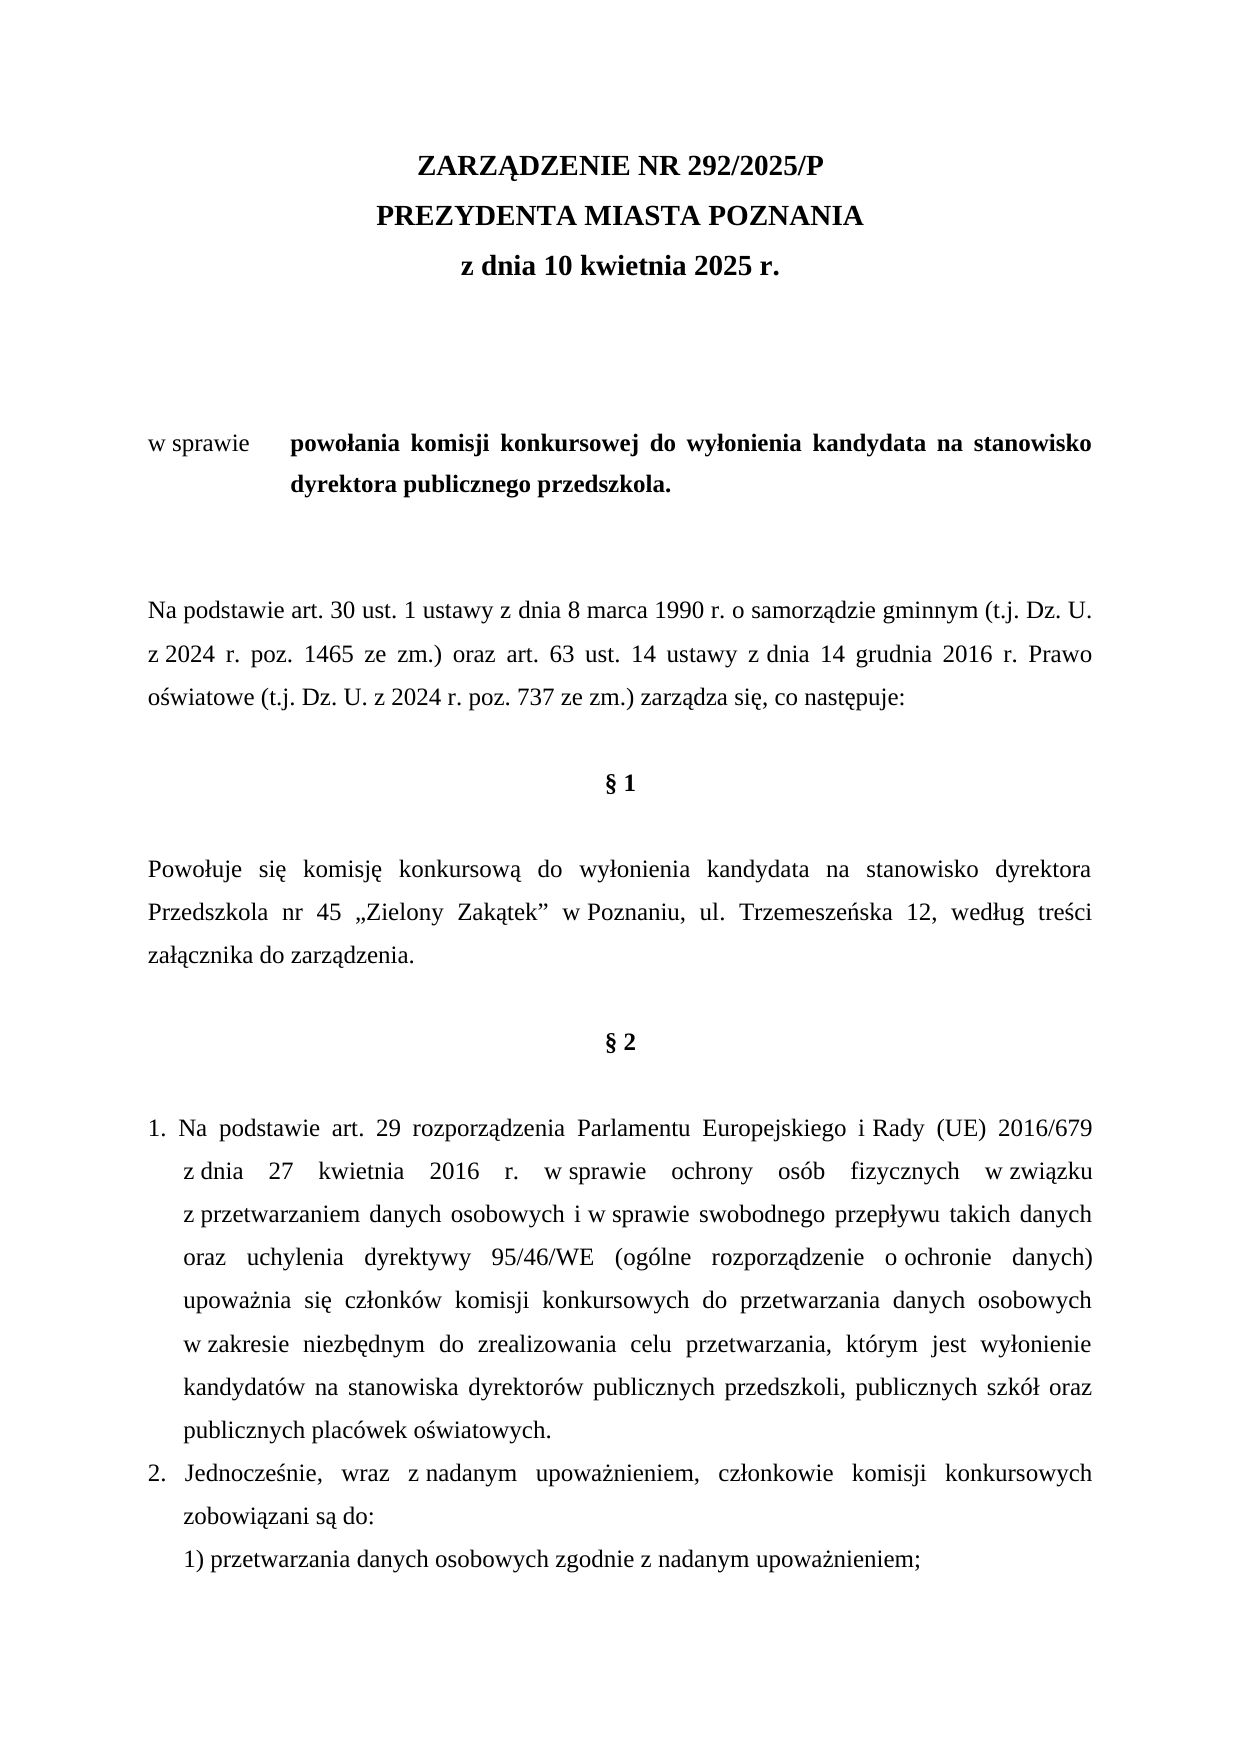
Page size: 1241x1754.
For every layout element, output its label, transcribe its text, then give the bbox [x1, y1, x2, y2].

text § 2 [148, 1027, 1093, 1056]
text 1) przetwarzania danych osobowych zgodnie z nadanym upoważnieniem; [183, 1544, 1093, 1573]
text Powołuje się komisję konkursową do wyłonienia kandydata na stanowisko dyrektora Przedszkola nr 45 „Zielony Zakątek” w Poznaniu, ul. Trzemeszeńska 12, według treści załącznika do zarządzenia. [148, 854, 1093, 969]
text z dnia 10 kwietnia 2025 r. [148, 248, 1093, 282]
subtitle PREZYDENTA MIASTA POZNANIA [148, 198, 1093, 231]
table_header w sprawie [136, 428, 279, 509]
subtitle ZARZĄDZENIE NR [148, 148, 1093, 181]
table_header powołania komisji konkursowej do wyłonienia kandydata na stanowisko dyrektora publicznego przedszkola. [279, 428, 1104, 509]
text Na podstawie art. 30 ust. 1 ustawy z dnia 8 marca 1990 r. o samorządzie gminnym (t.j. Dz. U. z 2024 r. poz. 1465 ze zm.) oraz art. 63 ust. 14 ustawy z dnia 14 grudnia 2016 r. Prawo oświatowe (t.j. Dz. U. z 2024 r. poz. 737 ze zm.) zarządza się, co następuje: [148, 596, 1093, 711]
text 1. Na podstawie art. 29 rozporządzenia Parlamentu Europejskiego i Rady (UE) 2016/679 z dnia 27 kwietnia 2016 r. w sprawie ochrony osób fizycznych w związku z przetwarzaniem danych osobowych i w sprawie swobodnego przepływu takich danych oraz uchylenia dyrektywy 95/46/WE (ogólne rozporządzenie o ochronie danych) upoważnia się członków komisji konkursowych do przetwarzania danych osobowych w zakresie niezbędnym do zrealizowania celu przetwarzania, którym jest wyłonienie kandydatów na stanowiska dyrektorów publicznych przedszkoli, publicznych szkół oraz publicznych placówek oświatowych. [148, 1113, 1093, 1444]
text 2. Jednocześnie, wraz z nadanym upoważnieniem, członkowie komisji konkursowych zobowiązani są do: [148, 1458, 1093, 1530]
text § 1 [148, 768, 1093, 797]
